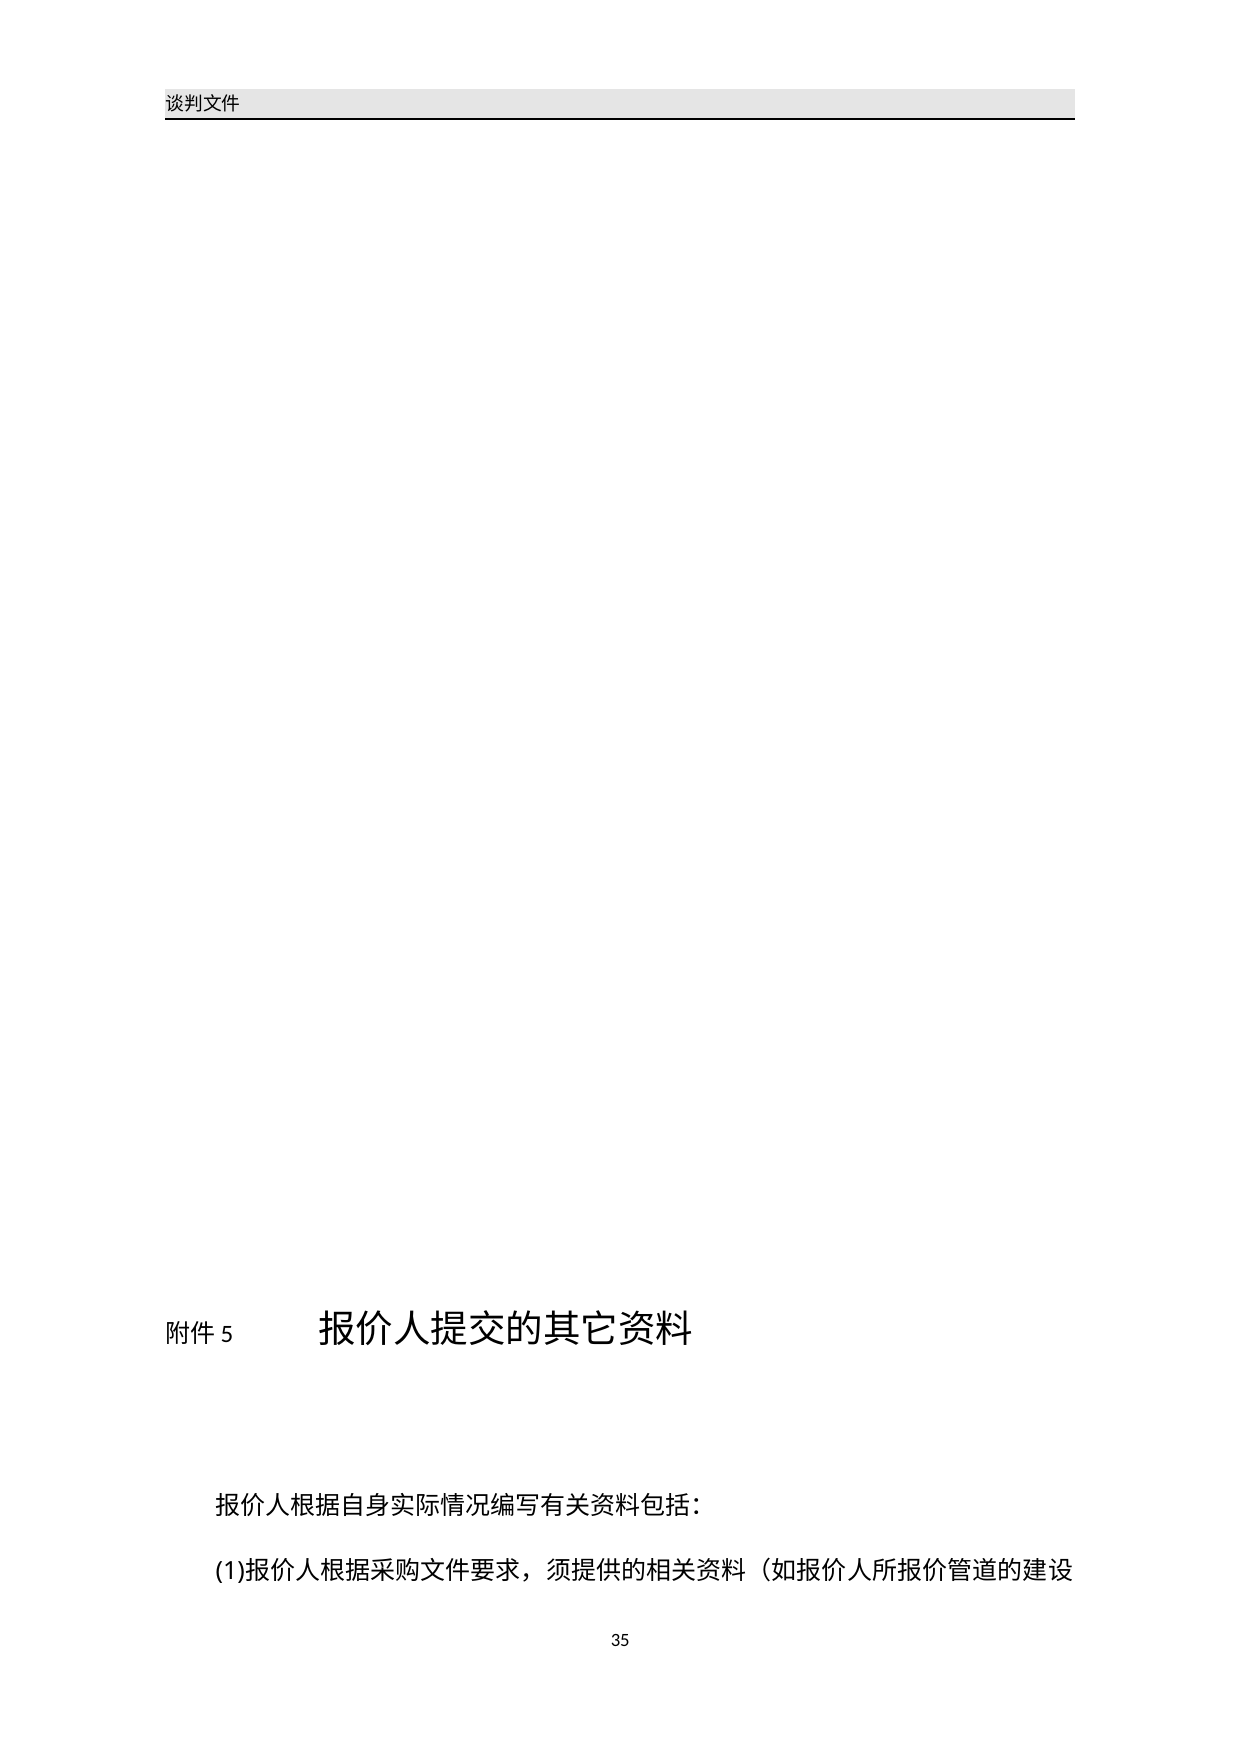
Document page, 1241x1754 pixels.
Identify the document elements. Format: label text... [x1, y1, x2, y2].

text 报价人根据自身实际情况编写有关资料包括： [165, 1471, 1075, 1536]
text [165, 1536, 1075, 1601]
text 附件5 报价人提交的其它资料 [165, 1293, 1075, 1358]
